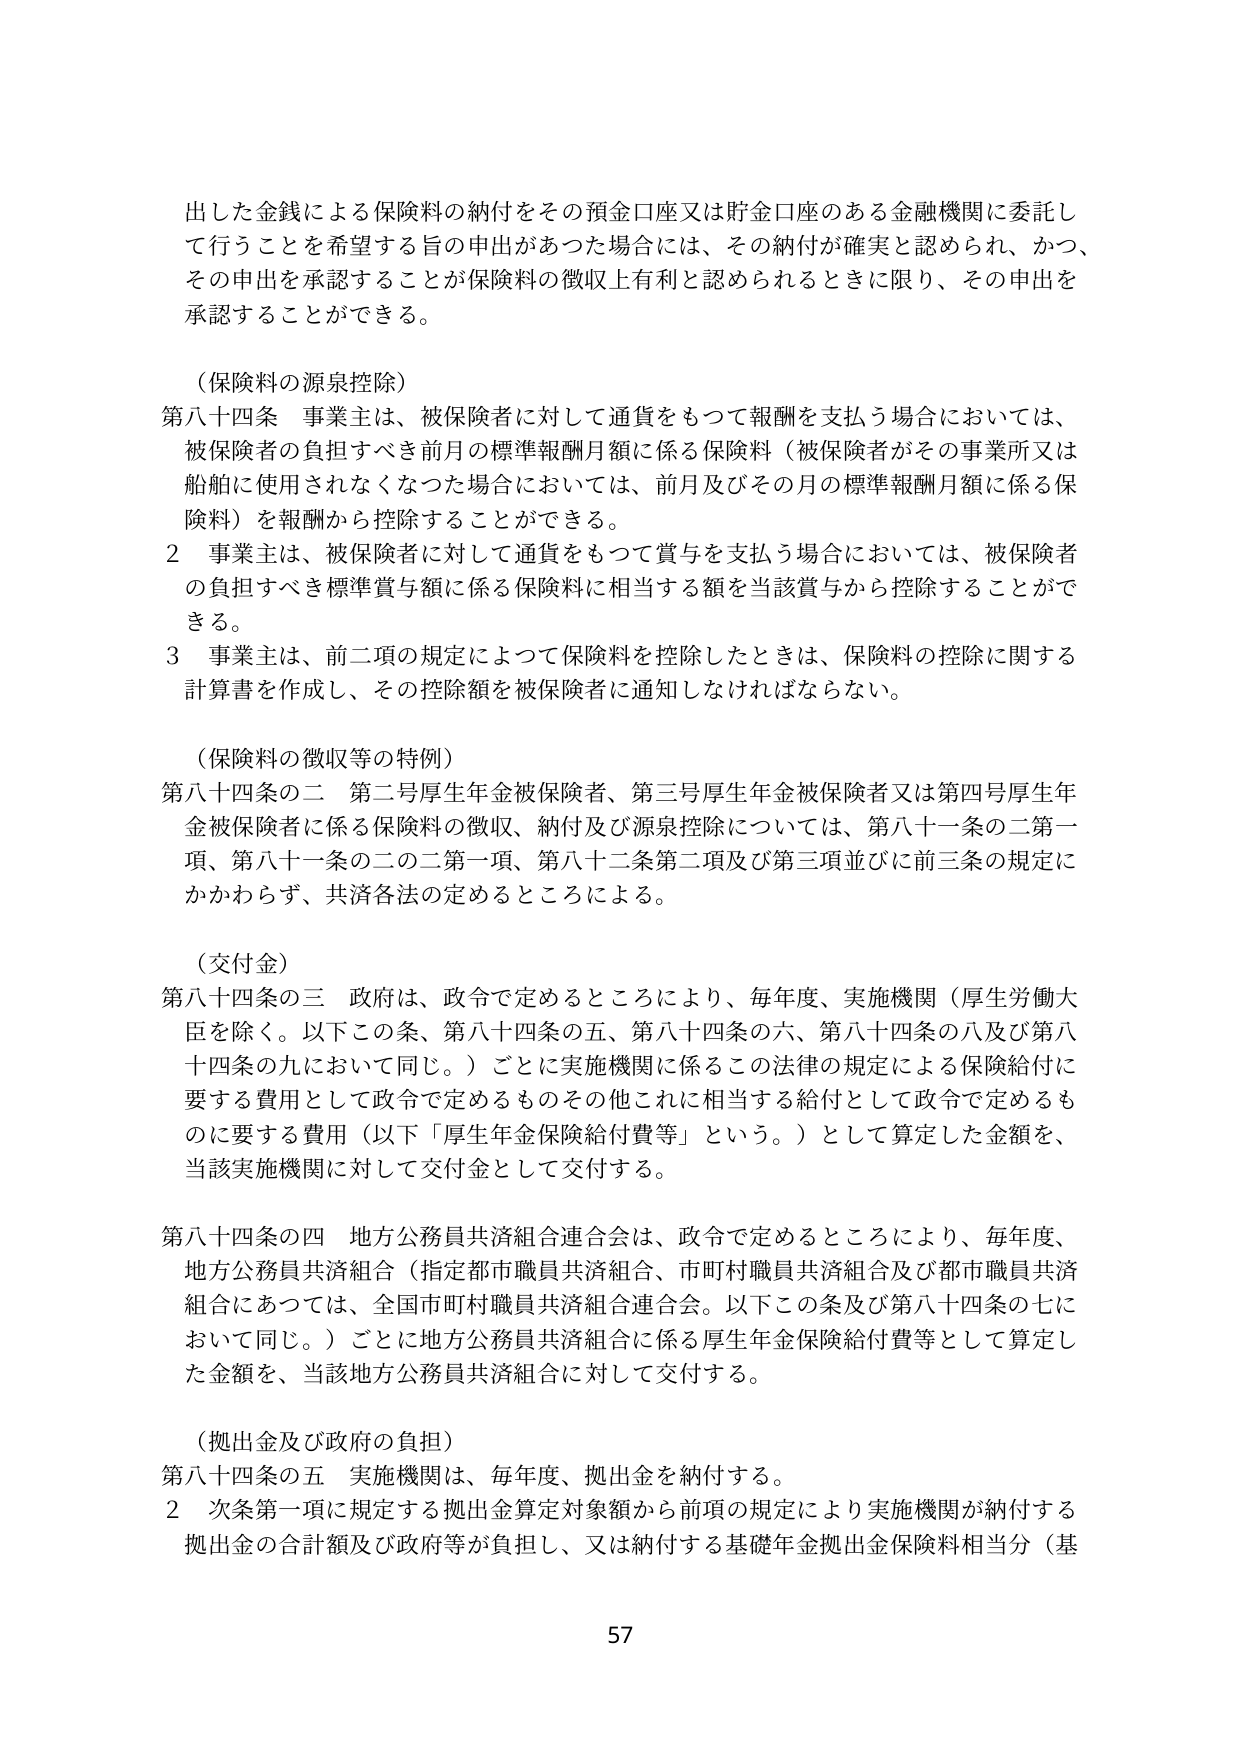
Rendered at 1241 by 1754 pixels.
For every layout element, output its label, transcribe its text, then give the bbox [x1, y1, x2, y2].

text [161, 194, 1079, 330]
text ３ 事業主は、前二項の規定によつて保険料を控除したときは、保険料の控除に関する計算書を作成し、その控除額を被保険者に通知しなければならない。 [161, 638, 1079, 706]
text ２ 事業主は、被保険者に対して通貨をもつて賞与を支払う場合においては、被保険者の負担すべき標準賞与額に係る保険料に相当する額を当該賞与から控除することができる。 [161, 535, 1079, 638]
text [161, 1492, 1079, 1560]
text （拠出金及び政府の負担） [184, 1424, 1079, 1458]
text 第八十四条の四 地方公務員共済組合連合会は、政令で定めるところにより、毎年度、地方公務員共済組合（指定都市職員共済組合、市町村職員共済組合及び都市職員共済組合にあつては、全国市町村職員共済組合連合会。以下この条及び第八十四条の七において同じ。）ごとに地方公務員共済組合に係る厚生年金保険給付費等として算定した金額を、当該地方公務員共済組合に対して交付する。 [161, 1219, 1079, 1389]
text 第八十四条 事業主は、被保険者に対して通貨をもつて報酬を支払う場合においては、被保険者の負担すべき前月の標準報酬月額に係る保険料（被保険者がその事業所又は船舶に使用されなくなつた場合においては、前月及びその月の標準報酬月額に係る保険料）を報酬から控除することができる。 [161, 399, 1079, 535]
text 第八十四条の五 実施機関は、毎年度、拠出金を納付する。 [161, 1458, 1079, 1492]
text （保険料の徴収等の特例） [184, 740, 1079, 774]
text （交付金） [184, 945, 1079, 979]
text 第八十四条の三 政府は、政令で定めるところにより、毎年度、実施機関（厚生労働大臣を除く。以下この条、第八十四条の五、第八十四条の六、第八十四条の八及び第八十四条の九において同じ。）ごとに実施機関に係るこの法律の規定による保険給付に要する費用として政令で定めるものその他これに相当する給付として政令で定めるものに要する費用（以下「厚生年金保険給付費等」という。）として算定した金額を、当該実施機関に対して交付金として交付する。 [161, 979, 1079, 1184]
text （保険料の源泉控除） [184, 364, 1079, 399]
text 第八十四条の二 第二号厚生年金被保険者、第三号厚生年金被保険者又は第四号厚生年金被保険者に係る保険料の徴収、納付及び源泉控除については、第八十一条の二第一項、第八十一条の二の二第一項、第八十二条第二項及び第三項並びに前三条の規定にかかわらず、共済各法の定めるところによる。 [161, 774, 1079, 911]
